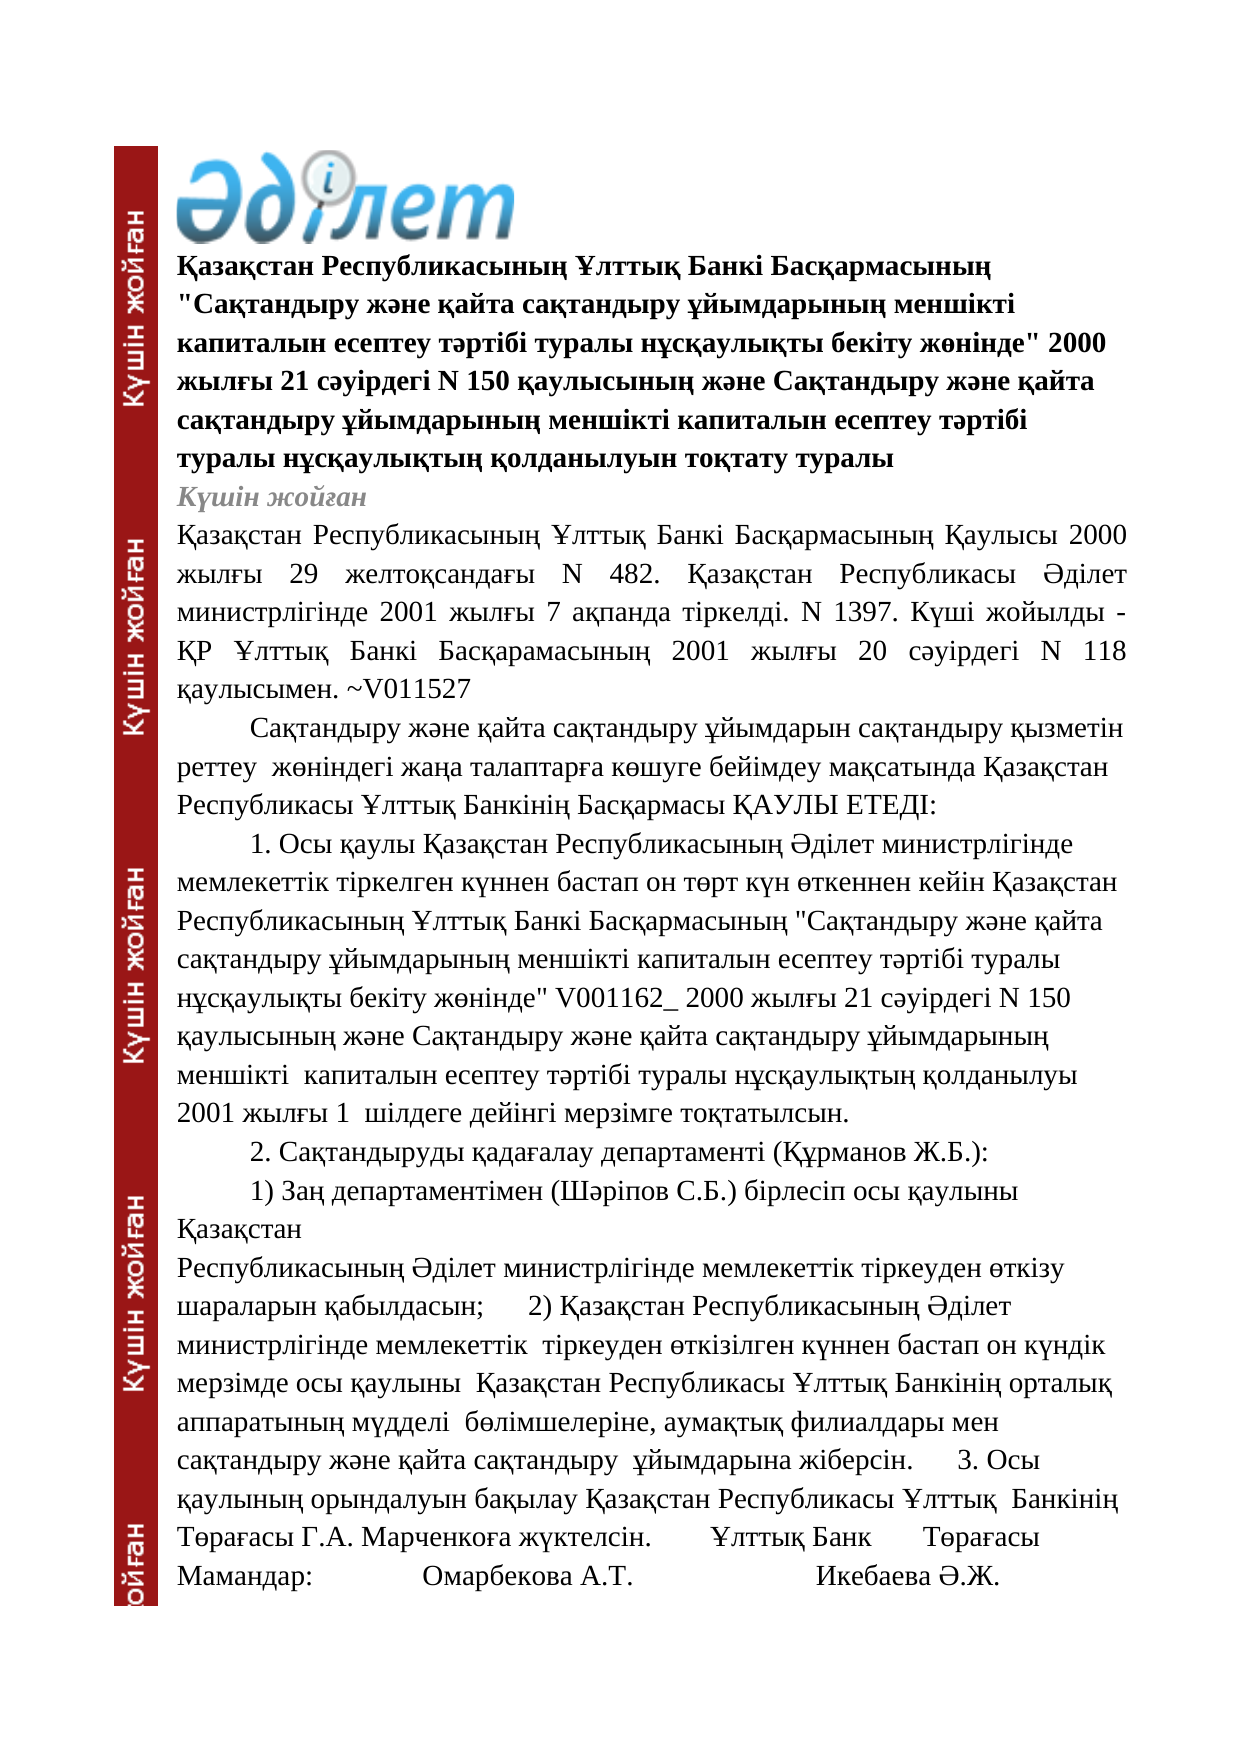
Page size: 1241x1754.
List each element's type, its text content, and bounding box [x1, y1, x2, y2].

picture [114, 1592, 158, 1606]
text Сақтандыру және қайта сақтандыру ұйымдарын сақтандыру қызметiн реттеу жөнiндегi жаңа талаптарға көшуге бейiмдеу мақсатында Қазақстан Республикасы Ұлттық Банкiнiң Басқармасы ҚАУЛЫ ЕТЕДI: 1. Осы қаулы Қазақстан Республикасының Әдiлет министрлiгiнде мемлекеттiк тiркелген күннен бастап он төрт күн өткеннен кейiн Қазақстан Республикасының Ұлттық Банкi Басқармасының "Сақтандыру және қайта сақтандыру ұйымдарының меншiктi капиталын есептеу тәртiбi туралы нұсқаулықты бекiту жөнiнде" V001162_ 2000 жылғы 21 сәуiрдегi N 150 қаулысының және Сақтандыру және қайта сақтандыру ұйымдарының меншiктi капиталын есептеу тәртiбi туралы нұсқаулықтың қолданылуы 2001 жылғы 1 шiлдеге дейiнгi мерзiмге тоқтатылсын. 2. Сақтандыруды қадағалау департаментi (Құрманов Ж.Б.): 1) Заң департаментiмен (Шәріпов С.Б.) бiрлесіп осы қаулыны Қазақстан [112, 710, 1128, 1245]
picture [114, 705, 158, 710]
picture [114, 512, 158, 517]
text Қазақстан Республикасының Ұлттық Банкі Басқармасының "Сақтандыру және қайта сақтандыру ұйымдарының меншiктi капиталын есептеу тәртiбi туралы нұсқаулықты бекiту жөнiнде" 2000 жылғы 21 сәуiрдегi N 150 қаулысының және Сақтандыру және қайта сақтандыру ұйымдарының меншiктi капиталын есептеу тәртiбi туралы нұсқаулықтың қолданылуын тоқтату туралы [112, 248, 1128, 474]
text Республикасының Әдiлет министрлiгiнде мемлекеттiк тiркеуден өткiзу шараларын қабылдасын; 2) Қазақстан Республикасының Әдiлет министрлiгiнде мемлекеттiк тiркеуден өткiзiлген күннен бастап он күндiк мерзiмде осы қаулыны Қазақстан Республикасы Ұлттық Банкiнiң орталық аппаратының мүдделi бөлiмшелерiне, аумақтық филиалдары мен сақтандыру және қайта сақтандыру ұйымдарына жiберсiн. 3. Осы қаулының орындалуын бақылау Қазақстан Республикасы Ұлттық Банкінің Төрағасы Г.А. Марченкоға жүктелсін. Ұлттық Банк Төрағасы Мамандар: Омарбекова А.Т. Икебаева Ә.Ж. [112, 1250, 1128, 1592]
picture [114, 474, 158, 479]
picture [114, 1245, 158, 1250]
text Қазақстан Республикасының Ұлттық Банкі Басқармасының Қаулысы 2000 жылғы 29 желтоқсандағы N 482. Қазақстан Республикасы Әділет министрлігінде 2001 жылғы 7 ақпанда тіркелді. N 1397. Күші жойылды - ҚР Ұлттық Банкі Басқарамасының 2001 жылғы 20 сәуірдегі N 118 қаулысымен. ~V011527 [112, 517, 1128, 705]
text Күшін жойған [112, 479, 1128, 512]
picture [114, 146, 158, 248]
picture [176, 150, 515, 244]
